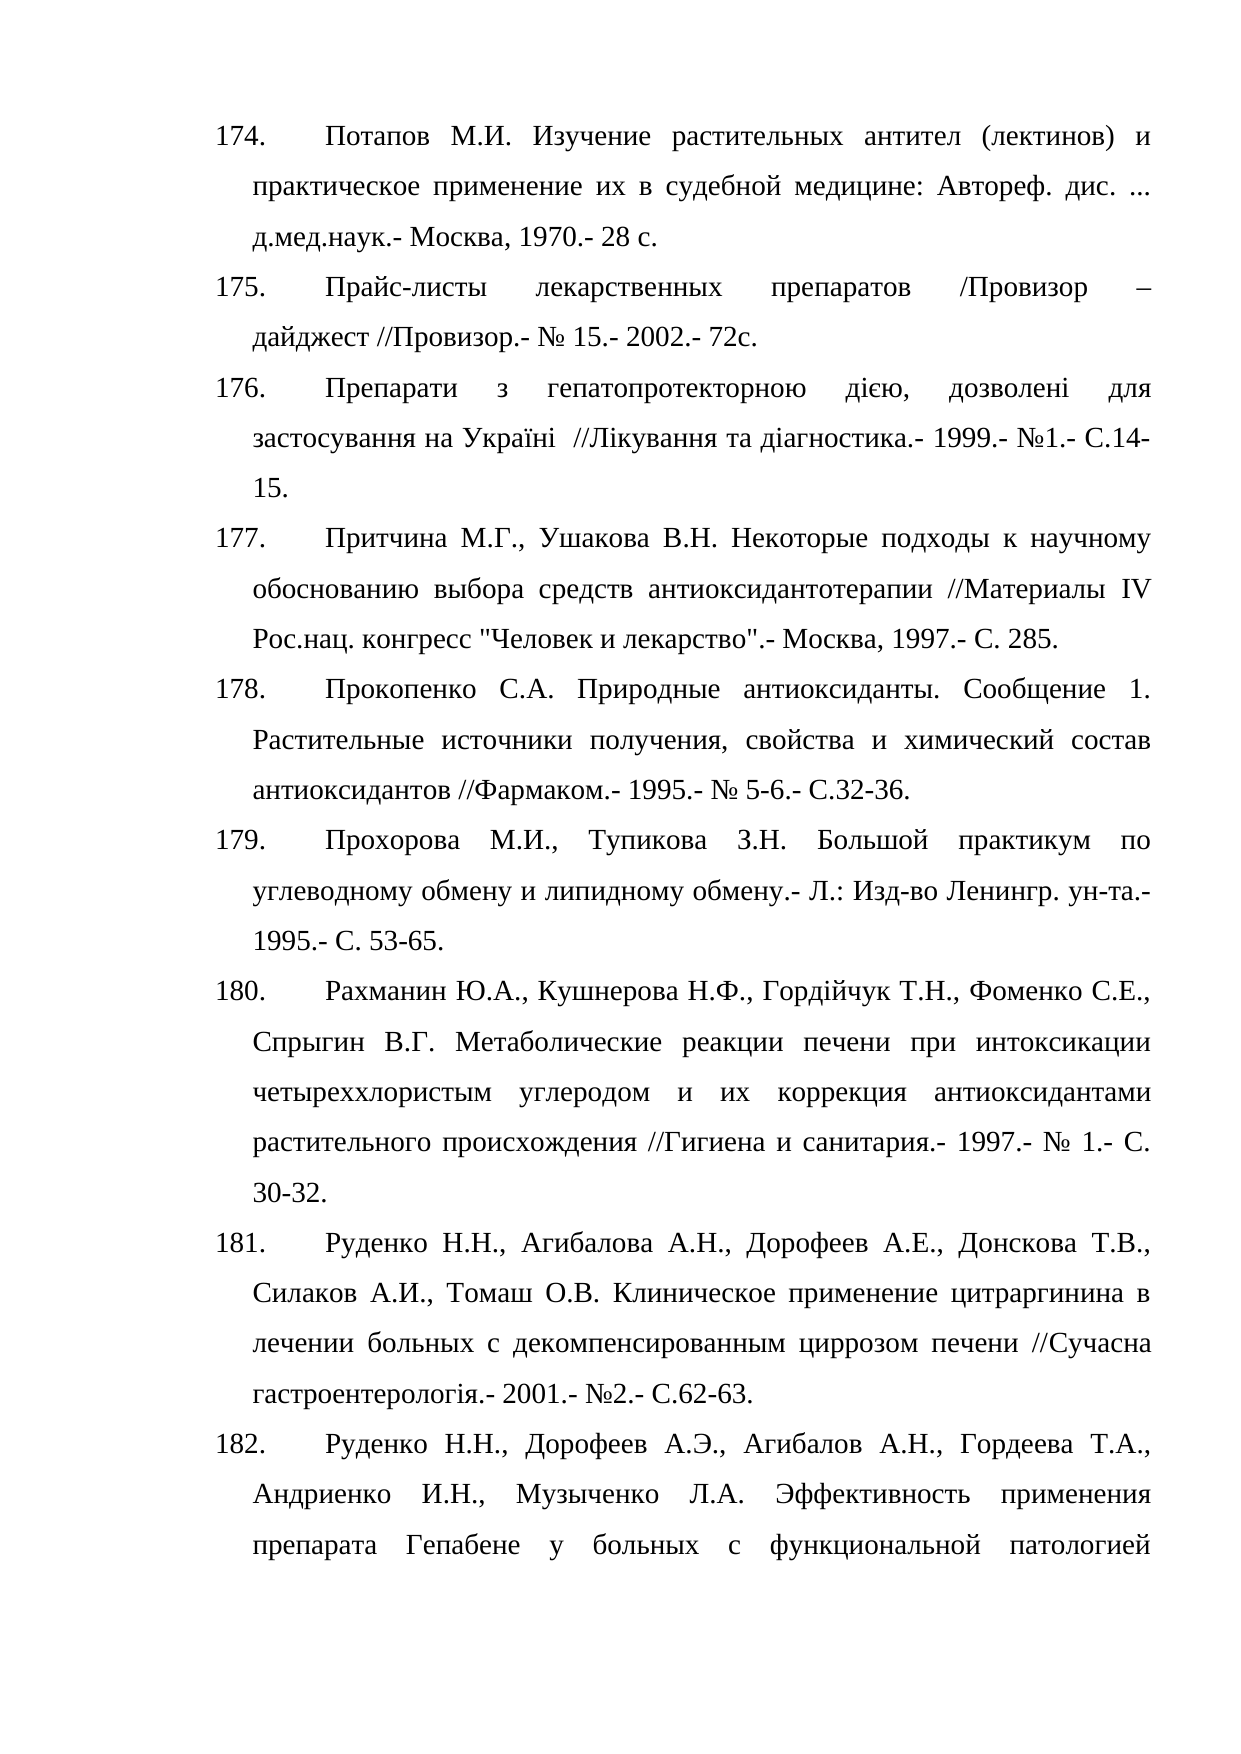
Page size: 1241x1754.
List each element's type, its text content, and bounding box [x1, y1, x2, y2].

list Притчина М.Г., Ушакова В.Н. Некоторые подходы к научному обоснованию выбора средств антиоксидантотерапии //Материалы IV Рос.нац. конгресс "Человек и лекарство".- Москва, 1997.- С. 285. [215, 521, 1152, 655]
list Потапов М.И. Изучение растительных антител (лектинов) и практическое применение их в судебной медицине: Автореф. дис. ... д.мед.наук.- Москва, 1970.- 28 с. [215, 118, 1152, 252]
list Руденко Н.Н., Агибалова А.Н., Дорофеев А.Е., Донскова Т.В., Силаков А.И., Томаш О.В. Клиническое применение цитраргинина в лечении больных с декомпенсированным циррозом печени //Сучасна гастроентерологія.- 2001.- №2.- С.62-63. [215, 1225, 1152, 1409]
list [215, 1426, 1152, 1560]
list Прохорова М.И., Тупикова З.Н. Большой практикум по углеводному обмену и липидному обмену.- Л.: Изд-во Ленингр. ун-та.- 1995.- С. 53-65. [215, 822, 1152, 957]
list Рахманин Ю.А., Кушнерова Н.Ф., Гордійчук Т.Н., Фоменко С.Е., Спрыгин В.Г. Метаболические реакции печени при интоксикации четыреххлористым углеродом и их коррекция антиоксидантами растительного происхождения //Гигиена и санитария.- 1997.- № 1.- С. 30-32. [215, 973, 1152, 1208]
list Прайс-листы лекарственных препаратов /Провизор – дайджест //Провизор.- № 15.- 2002.- 72с. [215, 269, 1152, 353]
list Препарати з гепатопротекторною дією, дозволені для застосування на Україні //Лікування та діагностика.- 1999.- №1.- С.14-15. [215, 370, 1152, 504]
list Прокопенко С.А. Природные антиоксиданты. Сообщение 1. Растительные источники получения, свойства и химический состав антиоксидантов //Фармаком.- 1995.- № 5-6.- С.32-36. [215, 672, 1152, 806]
